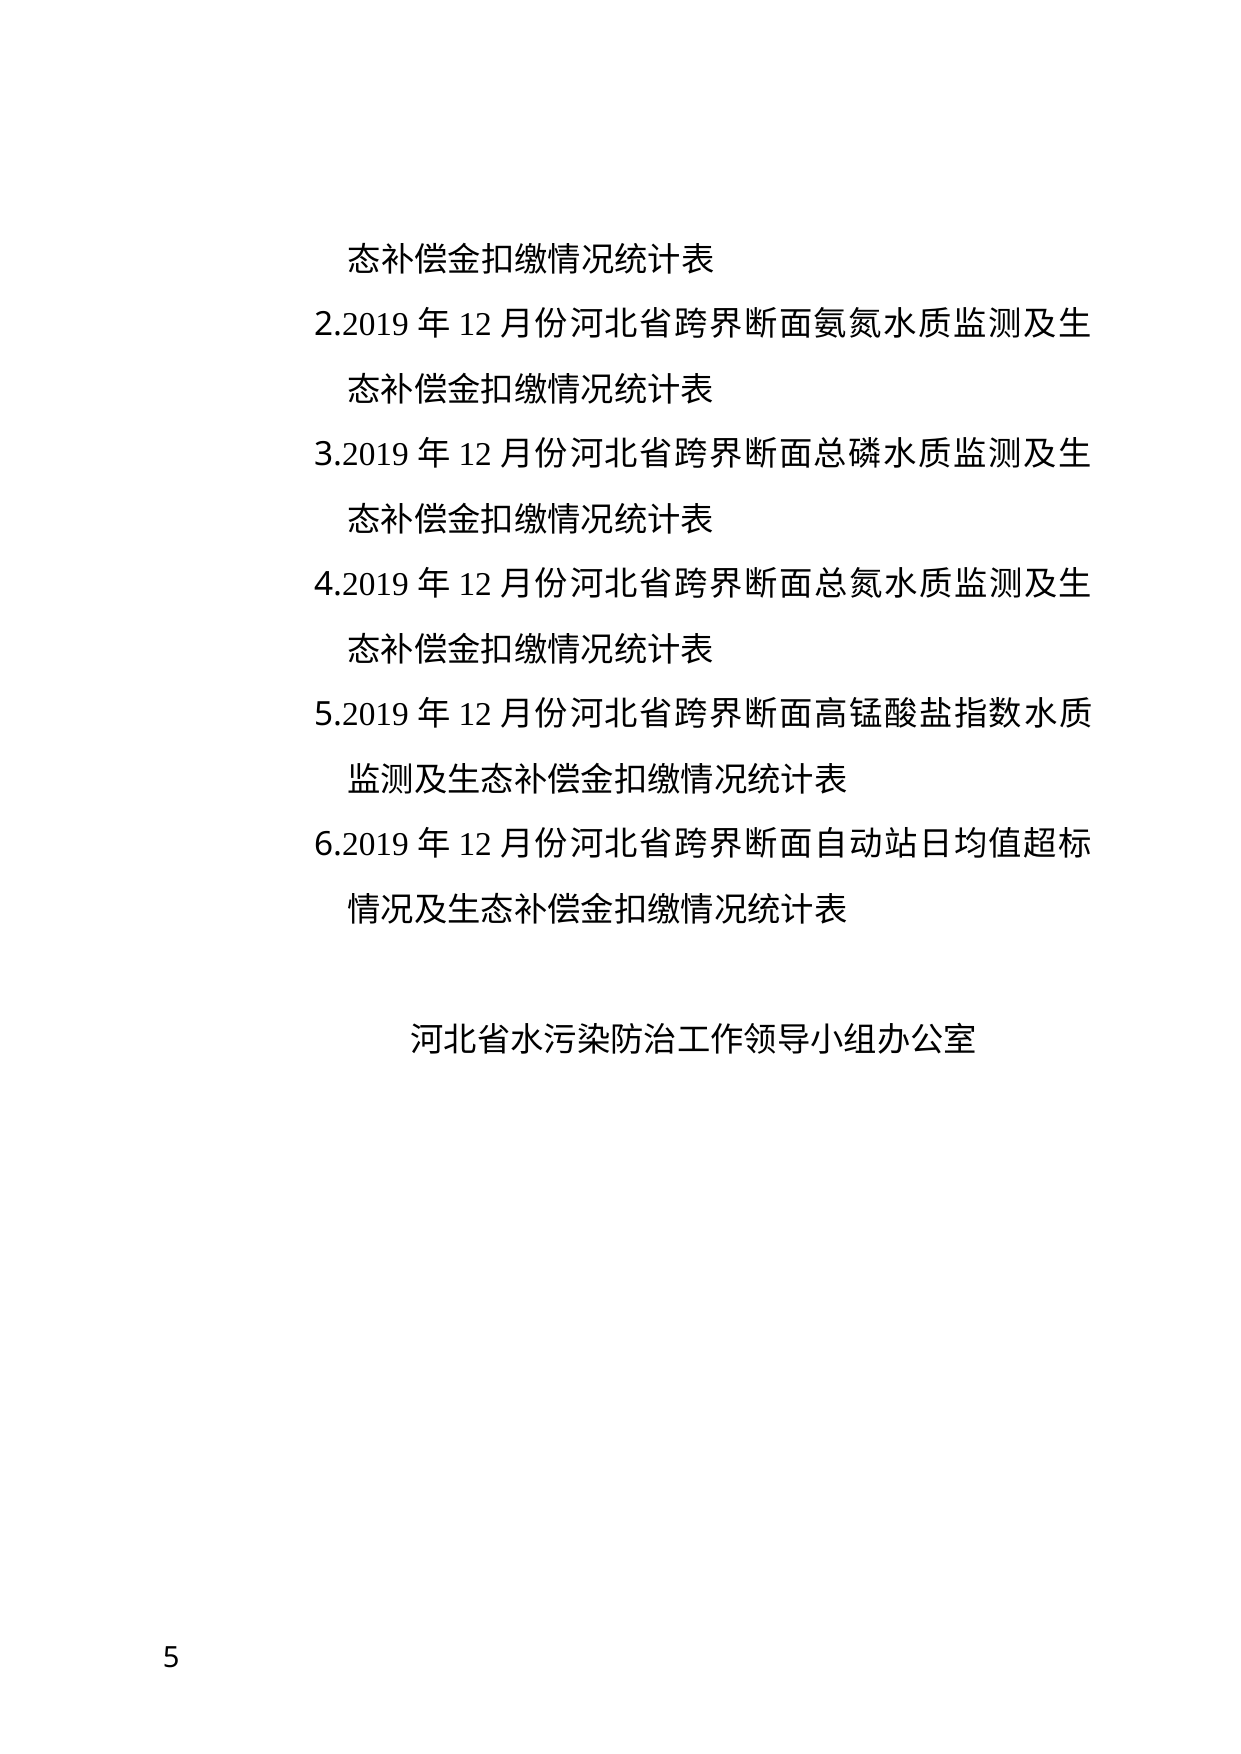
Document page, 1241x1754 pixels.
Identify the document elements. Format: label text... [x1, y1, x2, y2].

text 6.2019年12月份河北省跨界断面自动站日均值超标情况及生态补偿金扣缴情况统计表 [314, 809, 1093, 939]
text 4.2019年12月份河北省跨界断面总氮水质监测及生态补偿金扣缴情况统计表 [314, 549, 1093, 679]
text 5.2019年12月份河北省跨界断面高锰酸盐指数水质监测及生态补偿金扣缴情况统计表 [314, 679, 1093, 809]
text 2.2019年12月份河北省跨界断面氨氮水质监测及生态补偿金扣缴情况统计表 [314, 289, 1093, 419]
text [214, 224, 1093, 289]
text 河北省水污染防治工作领导小组办公室 [148, 1004, 1093, 1069]
text 3.2019年12月份河北省跨界断面总磷水质监测及生态补偿金扣缴情况统计表 [314, 419, 1093, 549]
